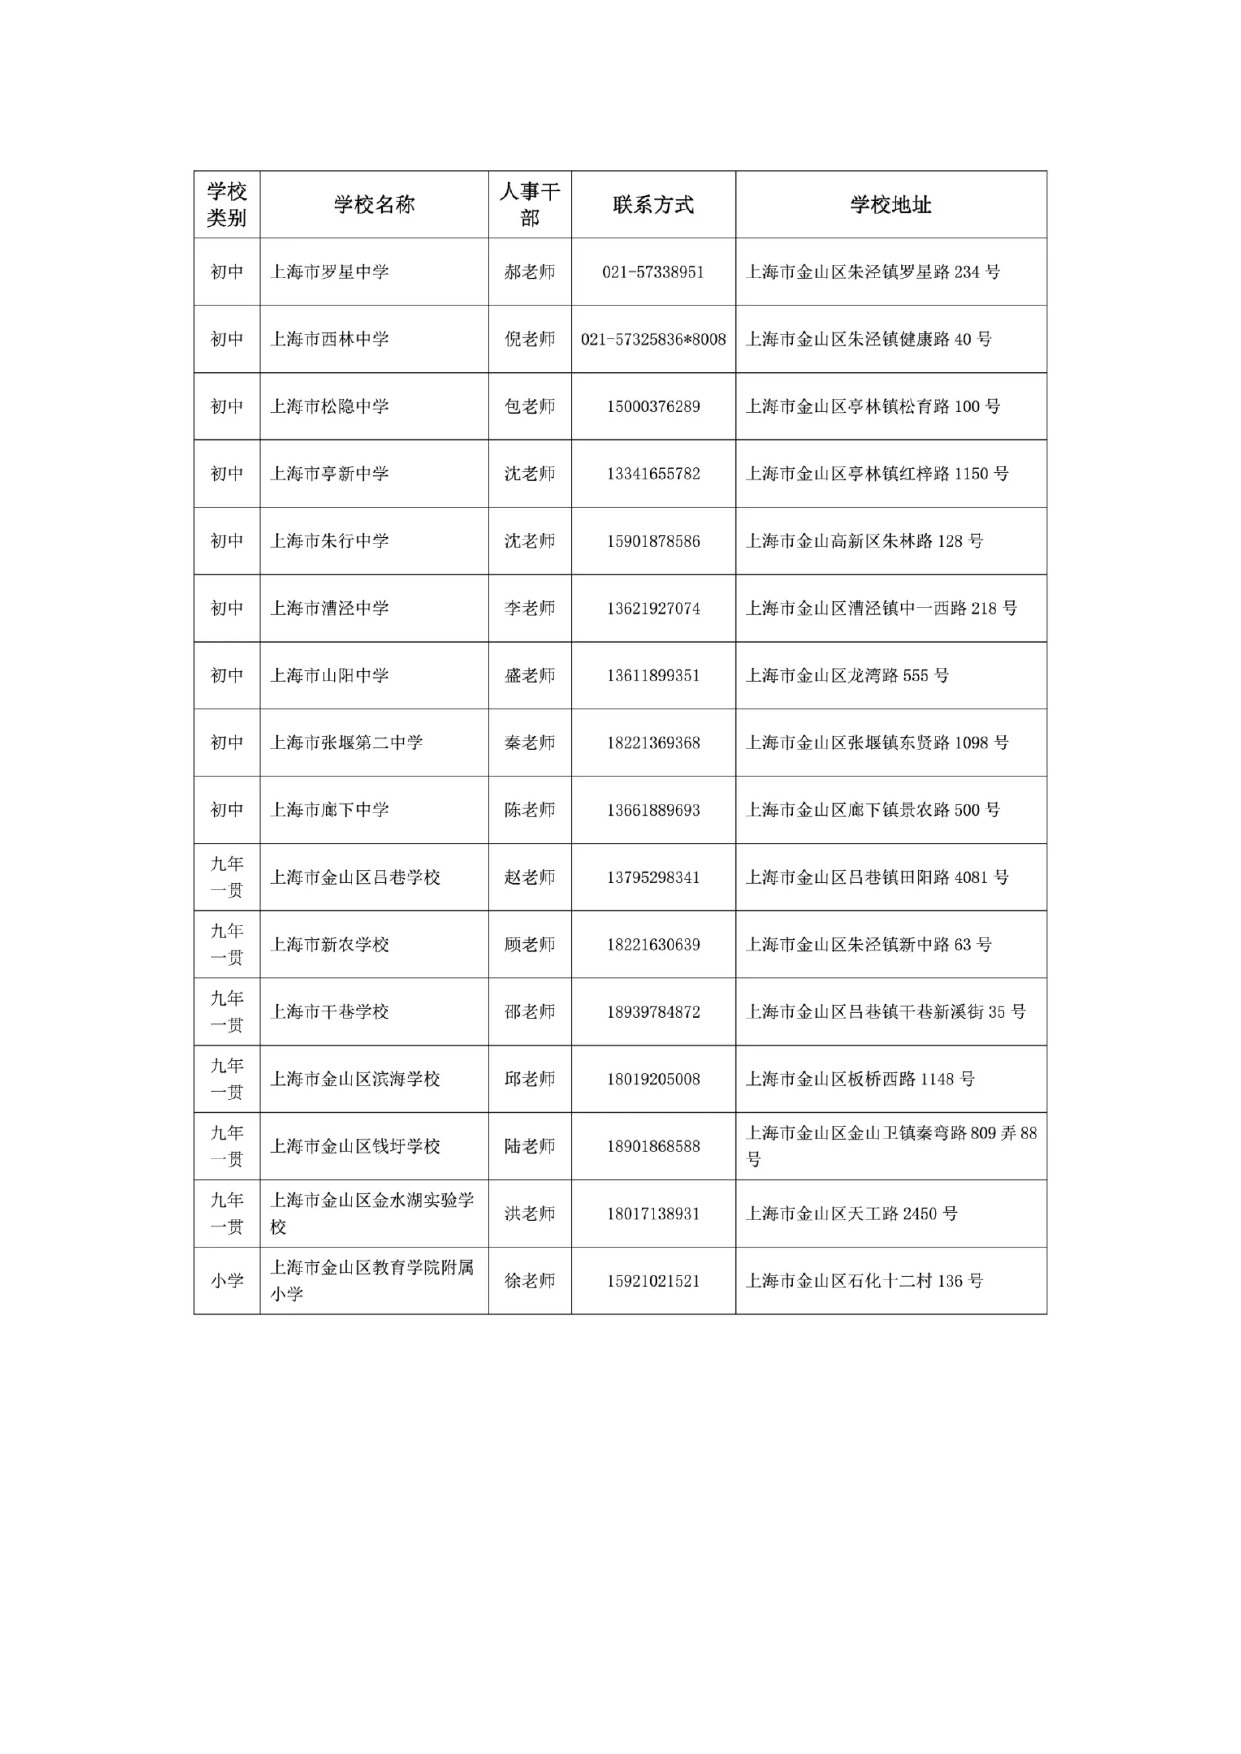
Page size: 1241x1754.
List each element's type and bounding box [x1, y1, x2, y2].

text [187, 162, 1053, 1332]
picture [187, 162, 1052, 1328]
